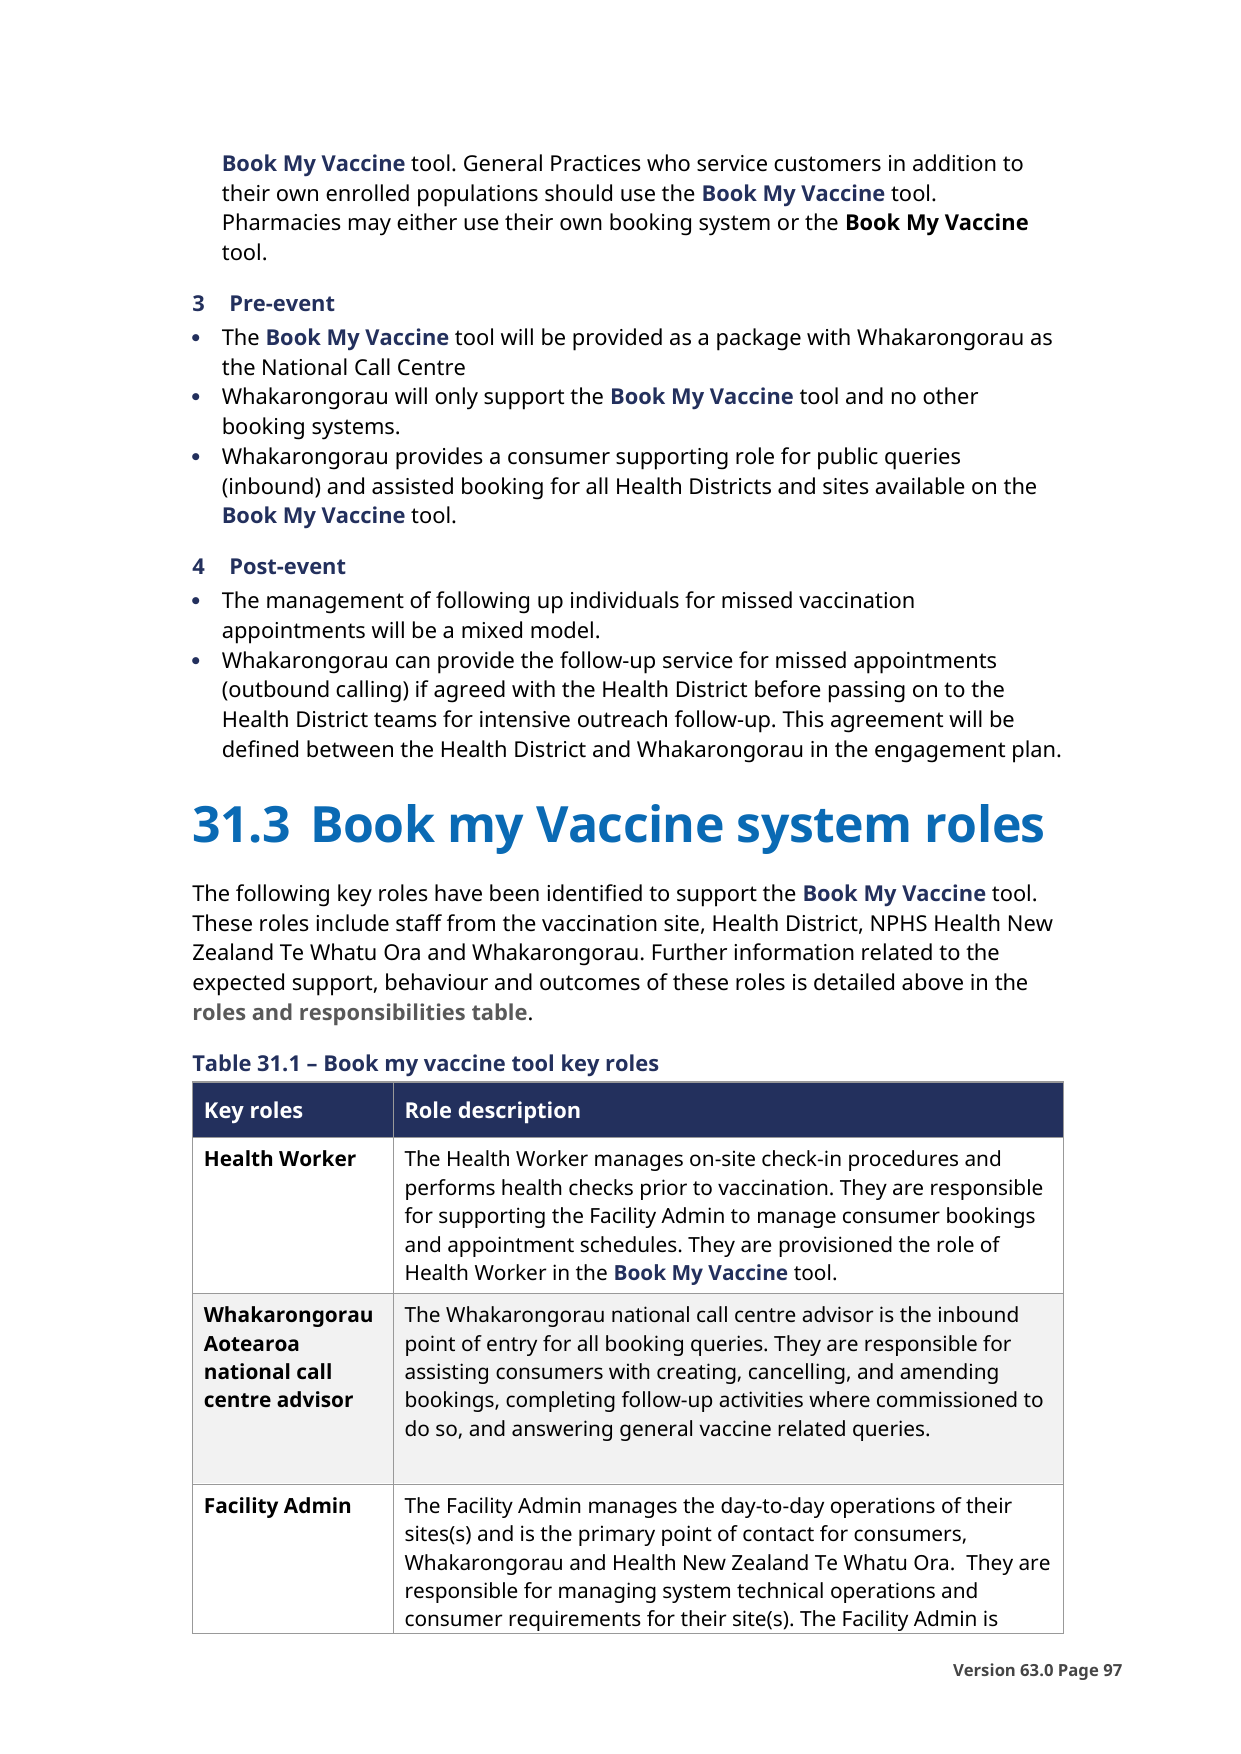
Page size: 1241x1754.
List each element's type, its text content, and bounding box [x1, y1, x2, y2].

table_cell Whakarongorau Aotearoa national call centre advisor [193, 1294, 393, 1483]
list Whakarongorau will only support the Book My Vaccine tool and no other booking systems. [192, 381, 1063, 441]
table_cell The Health Worker manages on-site check-in procedures and performs health checks prior to vaccination. They are responsible for supporting the Facility Admin to manage consumer bookings and appointment schedules. They are provisioned the role of Health Worker in the Book My Vaccine tool. [394, 1138, 1063, 1293]
table_header Role description [394, 1083, 1063, 1137]
list The management of following up individuals for missed vaccination appointments will be a mixed model. [192, 585, 1063, 644]
table_cell The Whakarongorau national call centre advisor is the inbound point of entry for all booking queries. They are responsible for assisting consumers with creating, cancelling, and amending bookings, completing follow-up activities where commissioned to do so, and answering general vaccine related queries. [394, 1294, 1063, 1483]
subtitle Book my Vaccine system roles [192, 789, 1063, 857]
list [192, 148, 1063, 267]
table_cell Health Worker [193, 1138, 393, 1293]
text The following key roles have been identified to support the Book My Vaccine tool. These roles include staff from the vaccination site, Health District, NPHS Health New Zealand Te Whatu Ora and Whakarongorau. Further information related to the expected support, behaviour and outcomes of these roles is detailed above in the roles and responsibilities table. [192, 878, 1063, 1027]
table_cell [394, 1485, 1063, 1633]
table_header Key roles [193, 1083, 393, 1137]
list The Book My Vaccine tool will be provided as a package with Whakarongorau as the National Call Centre [192, 322, 1063, 381]
list Whakarongorau provides a consumer supporting role for public queries (inbound) and assisted booking for all Health Districts and sites available on the Book My Vaccine tool. [192, 441, 1063, 530]
subtitle 4 Post-event [192, 551, 1063, 581]
table_cell Facility Admin [193, 1485, 393, 1633]
subtitle 3 Pre-event [192, 288, 1063, 317]
list Whakarongorau can provide the follow-up service for missed appointments (outbound calling) if agreed with the Health District before passing on to the Health District teams for intensive outreach follow-up. This agreement will be defined between the Health District and Whakarongorau in the engagement plan. [192, 644, 1063, 764]
text Table 31.1 – Book my vaccine tool key roles [192, 1047, 1063, 1077]
